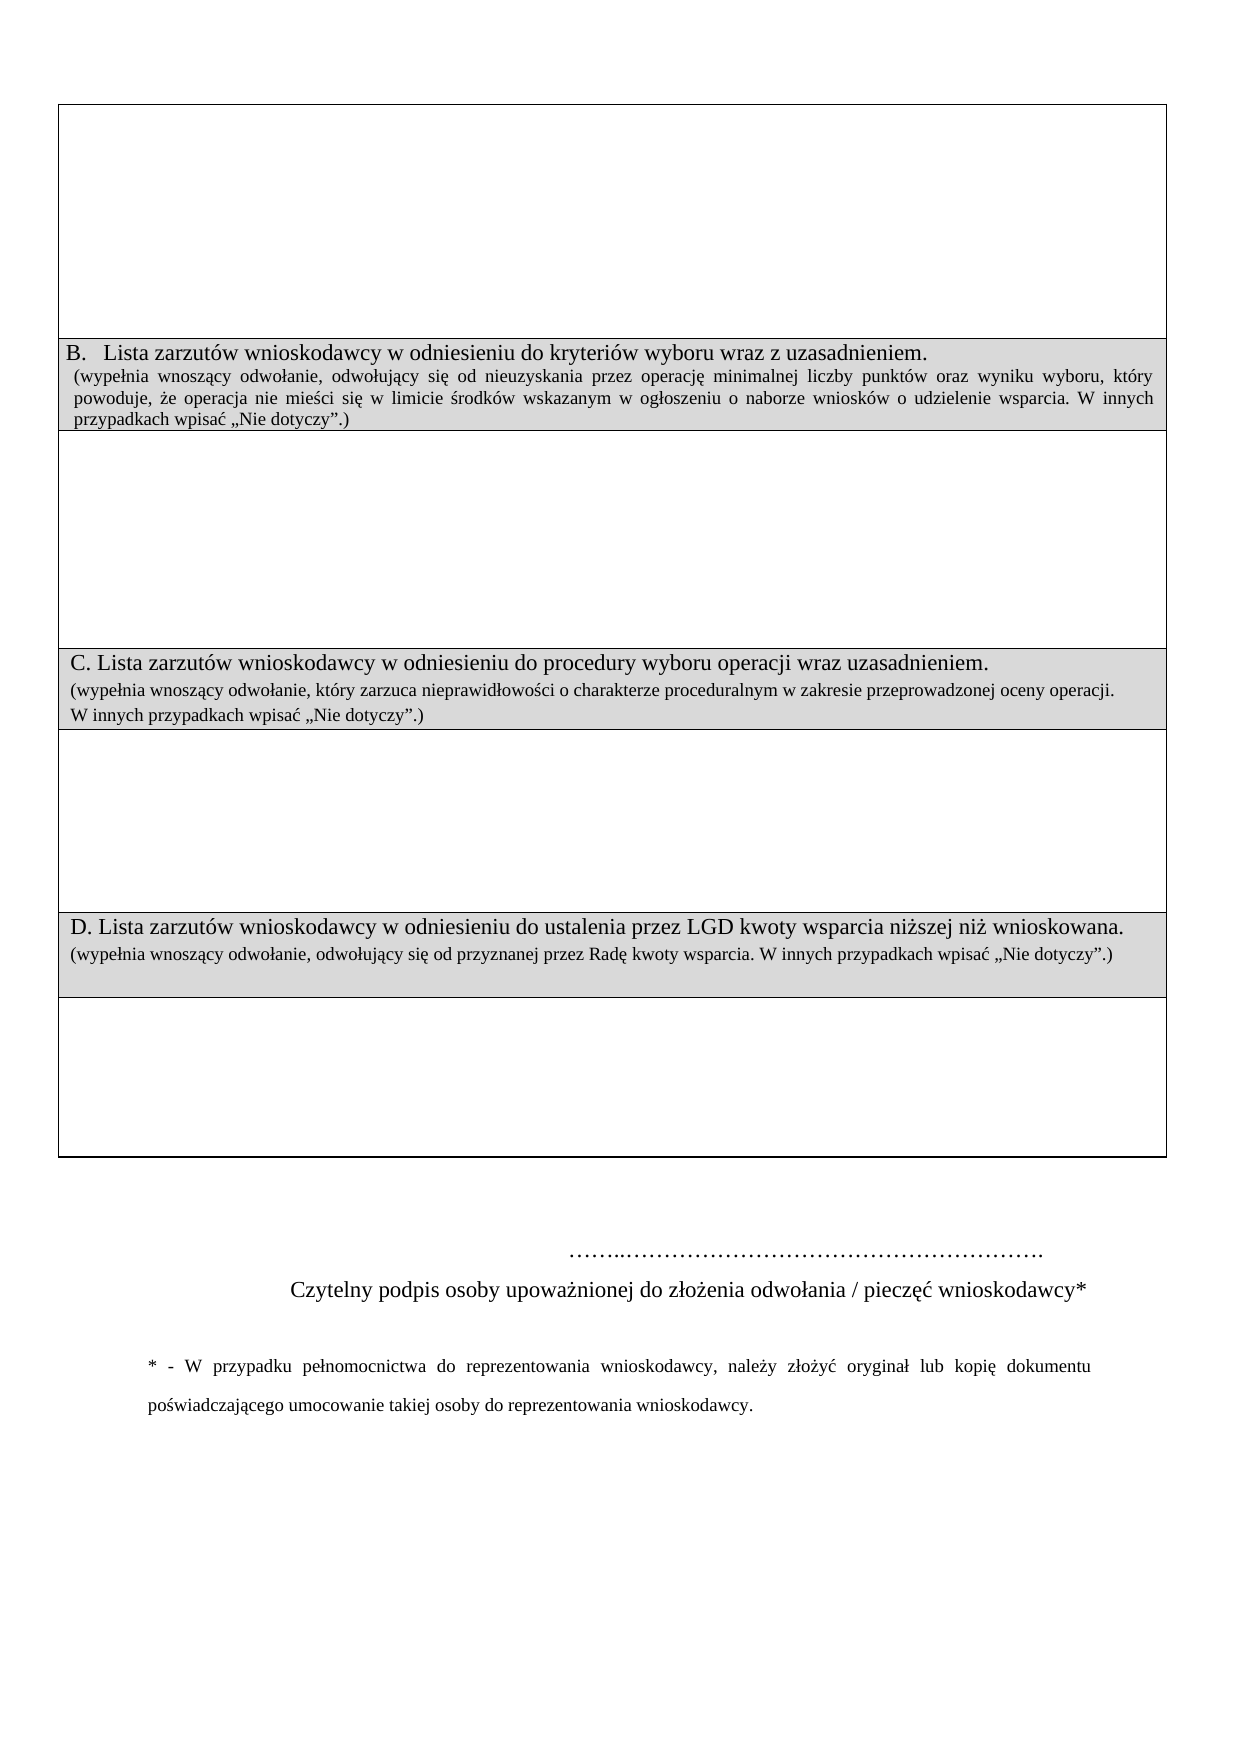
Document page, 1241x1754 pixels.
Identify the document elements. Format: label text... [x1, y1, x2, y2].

text ……..………………………………………………. [369, 1236, 1093, 1263]
text Czytelny podpis osoby upoważnionej do złożenia odwołania / pieczęć wnioskodawcy* [148, 1276, 1093, 1302]
table_cell [59, 431, 1166, 648]
table_cell [59, 998, 1166, 1156]
table_cell D. Lista zarzutów wnioskodawcy w odniesieniu do ustalenia przez LGD kwoty wsparcia niższej niż wnioskowana. (wypełnia wnoszący odwołanie, odwołujący się od przyznanej przez Radę kwoty wsparcia. W innych przypadkach wpisać „Nie dotyczy”.) [59, 913, 1166, 997]
table_cell [59, 105, 1166, 338]
table_cell Lista zarzutów wnioskodawcy w odniesieniu do kryteriów wyboru wraz z uzasadnieniem. (wypełnia wnoszący odwołanie, odwołujący się od nieuzyskania przez operację minimalnej liczby punktów oraz wyniku wyboru, który powoduje, że operacja nie mieści się w limicie środków wskazanym w ogłoszeniu o naborze wniosków o udzielenie wsparcia. W innych przypadkach wpisać „Nie dotyczy”.) [59, 339, 1166, 430]
text * - W przypadku pełnomocnictwa do reprezentowania wnioskodawcy, należy złożyć oryginał lub kopię dokumentu poświadczającego umocowanie takiej osoby do reprezentowania wnioskodawcy. [148, 1355, 1093, 1416]
table_cell [59, 730, 1166, 912]
table_cell C. Lista zarzutów wnioskodawcy w odniesieniu do procedury wyboru operacji wraz uzasadnieniem. (wypełnia wnoszący odwołanie, który zarzuca nieprawidłowości o charakterze proceduralnym w zakresie przeprowadzonej oceny operacji. W innych przypadkach wpisać „Nie dotyczy”.) [59, 649, 1166, 729]
